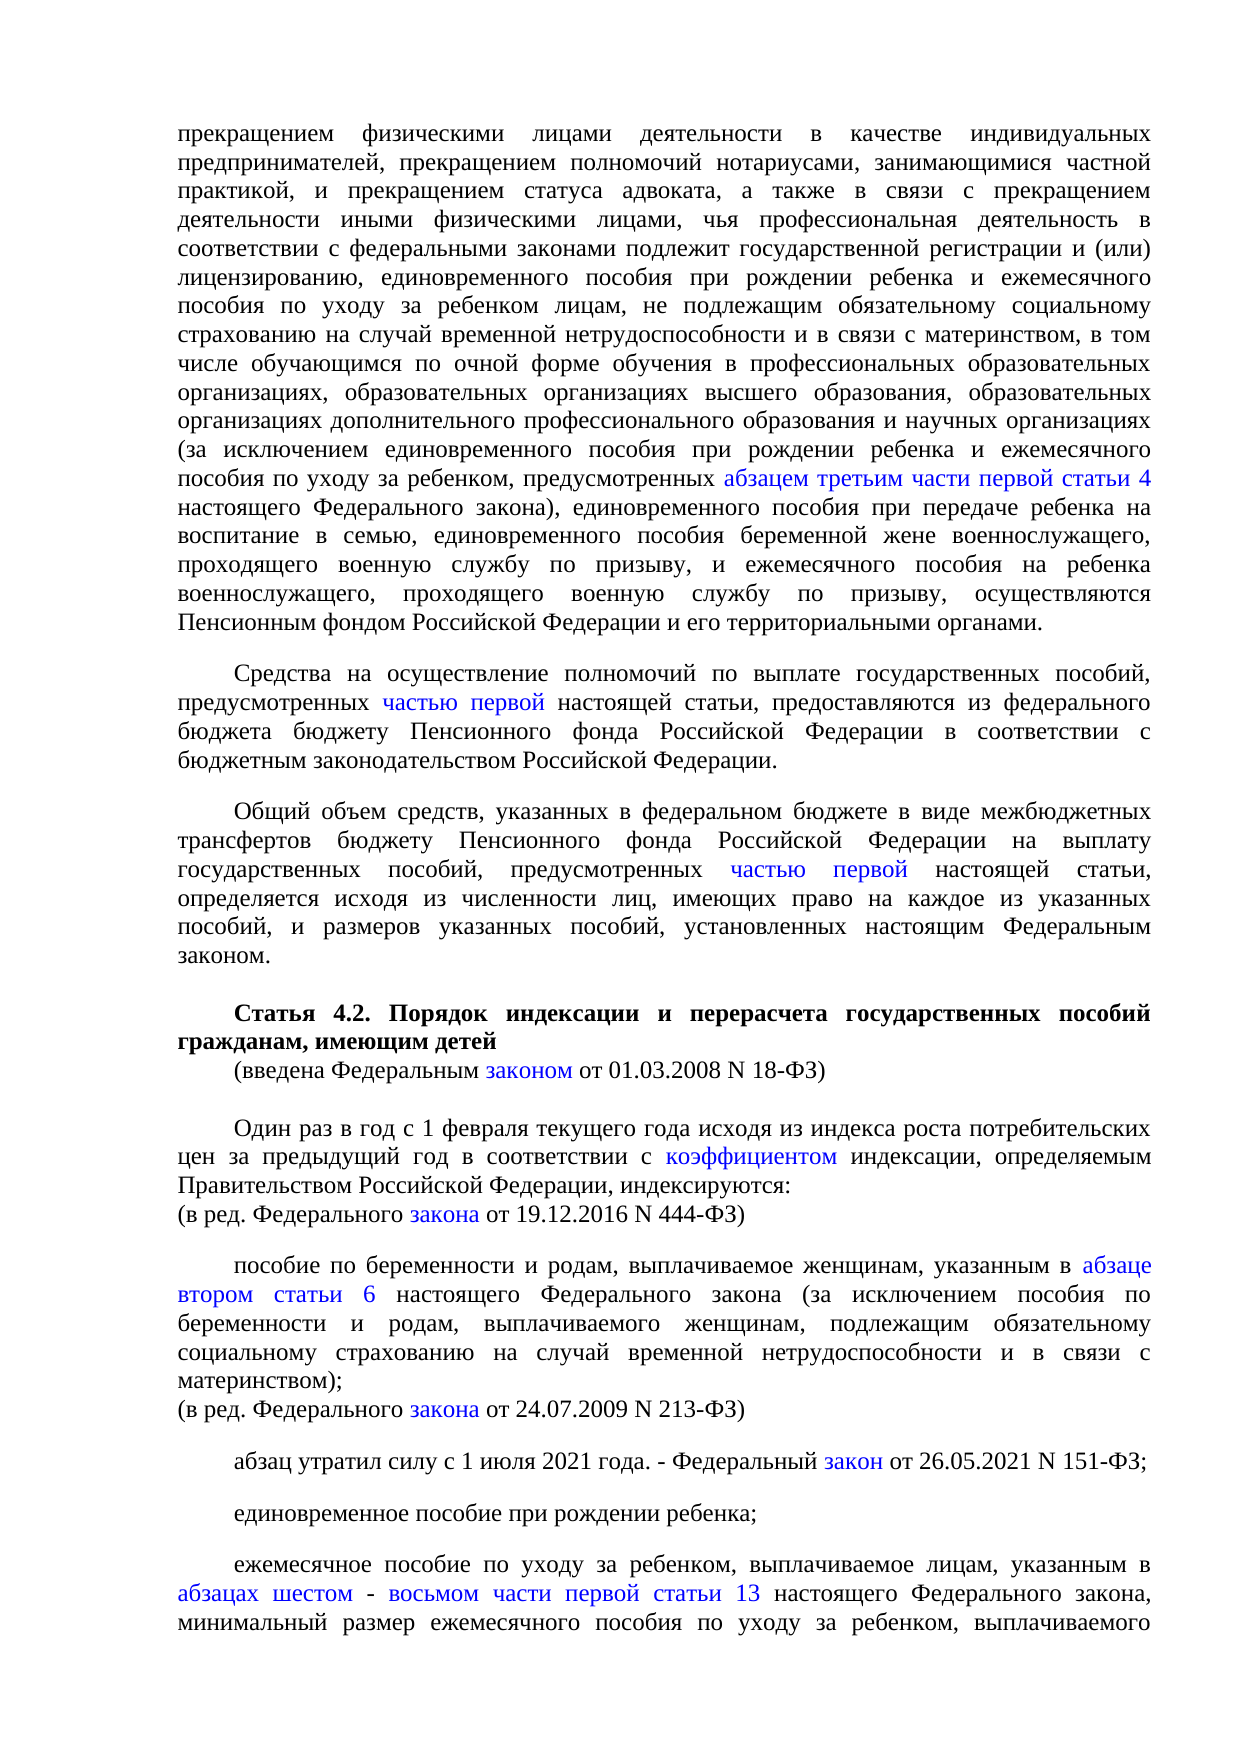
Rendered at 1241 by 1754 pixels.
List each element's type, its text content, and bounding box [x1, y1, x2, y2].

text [177, 1549, 1152, 1636]
text (введена Федеральным законом от 01.03.2008 N 18-ФЗ) [177, 1055, 1152, 1084]
text абзац утратил силу с 1 июля 2021 года. - Федеральный закон от 26.05.2021 N 151-ФЗ; [177, 1446, 1152, 1475]
text Один раз в год с 1 февраля текущего года исходя из индекса роста потребительских цен за предыдущий год в соответствии с коэффициентом индексации, определяемым Правительством Российской Федерации, индексируются: [177, 1113, 1152, 1199]
text Общий объем средств, указанных в федеральном бюджете в виде межбюджетных трансфертов бюджету Пенсионного фонда Российской Федерации на выплату государственных пособий, предусмотренных частью первой настоящей статьи, определяется исходя из численности лиц, имеющих право на каждое из указанных пособий, и размеров указанных пособий, установленных настоящим Федеральным законом. [177, 796, 1152, 969]
title Статья 4.2. Порядок индексации и перерасчета государственных пособий гражданам, имеющим детей [177, 998, 1152, 1055]
text единовременное пособие при рождении ребенка; [177, 1498, 1152, 1526]
text пособие по беременности и родам, выплачиваемое женщинам, указанным в абзаце втором статьи 6 настоящего Федерального закона (за исключением пособия по беременности и родам, выплачиваемого женщинам, подлежащим обязательному социальному страхованию на случай временной нетрудоспособности и в связи с материнством); [177, 1251, 1152, 1394]
text Средства на осуществление полномочий по выплате государственных пособий, предусмотренных частью первой настоящей статьи, предоставляются из федерального бюджета бюджету Пенсионного фонда Российской Федерации в соответствии с бюджетным законодательством Российской Федерации. [177, 658, 1152, 773]
text (в ред. Федерального закона от 24.07.2009 N 213-ФЗ) [177, 1394, 1152, 1423]
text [177, 118, 1152, 636]
text (в ред. Федерального закона от 19.12.2016 N 444-ФЗ) [177, 1199, 1152, 1228]
